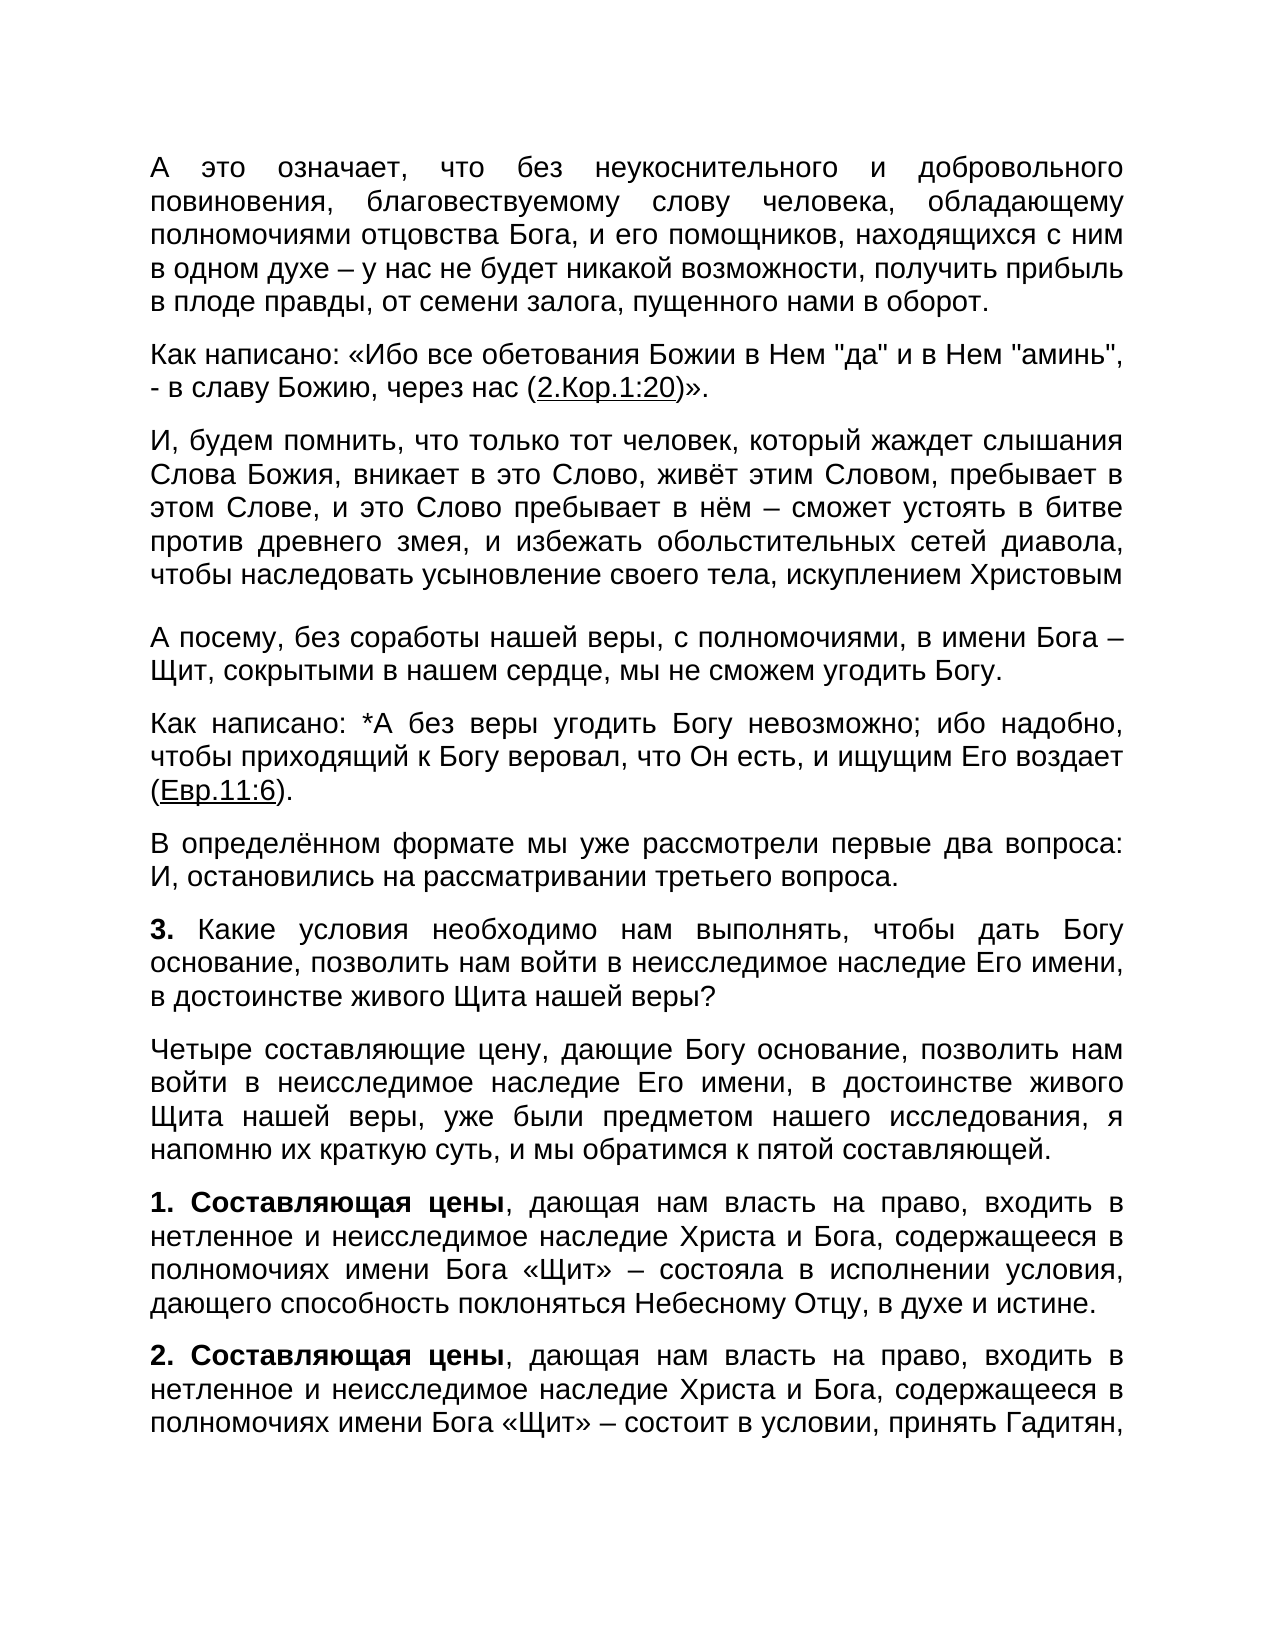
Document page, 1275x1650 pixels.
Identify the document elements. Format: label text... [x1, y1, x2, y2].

text 1. Составляющая цены, дающая нам власть на право, входить в нетленное и неисследимое наследие Христа и Бога, содержащееся в полномочиях имени Бога «Щит» – состояла в исполнении условия, дающего способность поклоняться Небесному Отцу, в духе и истине. [150, 1185, 1125, 1319]
text И, будем помнить, что только тот человек, который жаждет слышания Слова Божия, вникает в это Слово, живёт этим Словом, пребывает в этом Слове, и это Слово пребывает в нём – сможет устоять в битве против древнего змея, и избежать обольстительных сетей диавола, чтобы наследовать усыновление своего тела, искуплением Христовым [150, 423, 1125, 591]
text Как написано: «Ибо все обетования Божии в Нем "да" и в Нем "аминь", - в славу Божию, через нас (2.Кор.1:20)». [150, 337, 1125, 404]
text А это означает, что без неукоснительного и добровольного повиновения, благовествуемому слову человека, обладающему полномочиями отцовства Бога, и его помощников, находящихся с ним в одном духе – у нас не будет никакой возможности, получить прибыль в плоде правды, от семени залога, пущенного нами в оборот. [150, 150, 1125, 318]
text А посему, без соработы нашей веры, с полномочиями, в имени Бога – Щит, сокрытыми в нашем сердце, мы не сможем угодить Богу. [150, 619, 1125, 687]
text Как написано: *А без веры угодить Богу невозможно; ибо надобно, чтобы приходящий к Богу веровал, что Он есть, и ищущим Его воздает (Евр.11:6). [150, 706, 1125, 806]
text Четыре составляющие цену, дающие Богу основание, позволить нам войти в неисследимое наследие Его имени, в достоинстве живого Щита нашей веры, уже были предметом нашего исследования, я напомню их краткую суть, и мы обратимся к пятой составляющей. [150, 1032, 1125, 1166]
text В определённом формате мы уже рассмотрели первые два вопроса: И, остановились на рассматривании третьего вопроса. [150, 826, 1125, 893]
text 3. Какие условия необходимо нам выполнять, чтобы дать Богу основание, позволить нам войти в неисследимое наследие Его имени, в достоинстве живого Щита нашей веры? [150, 912, 1125, 1012]
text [150, 1338, 1125, 1439]
